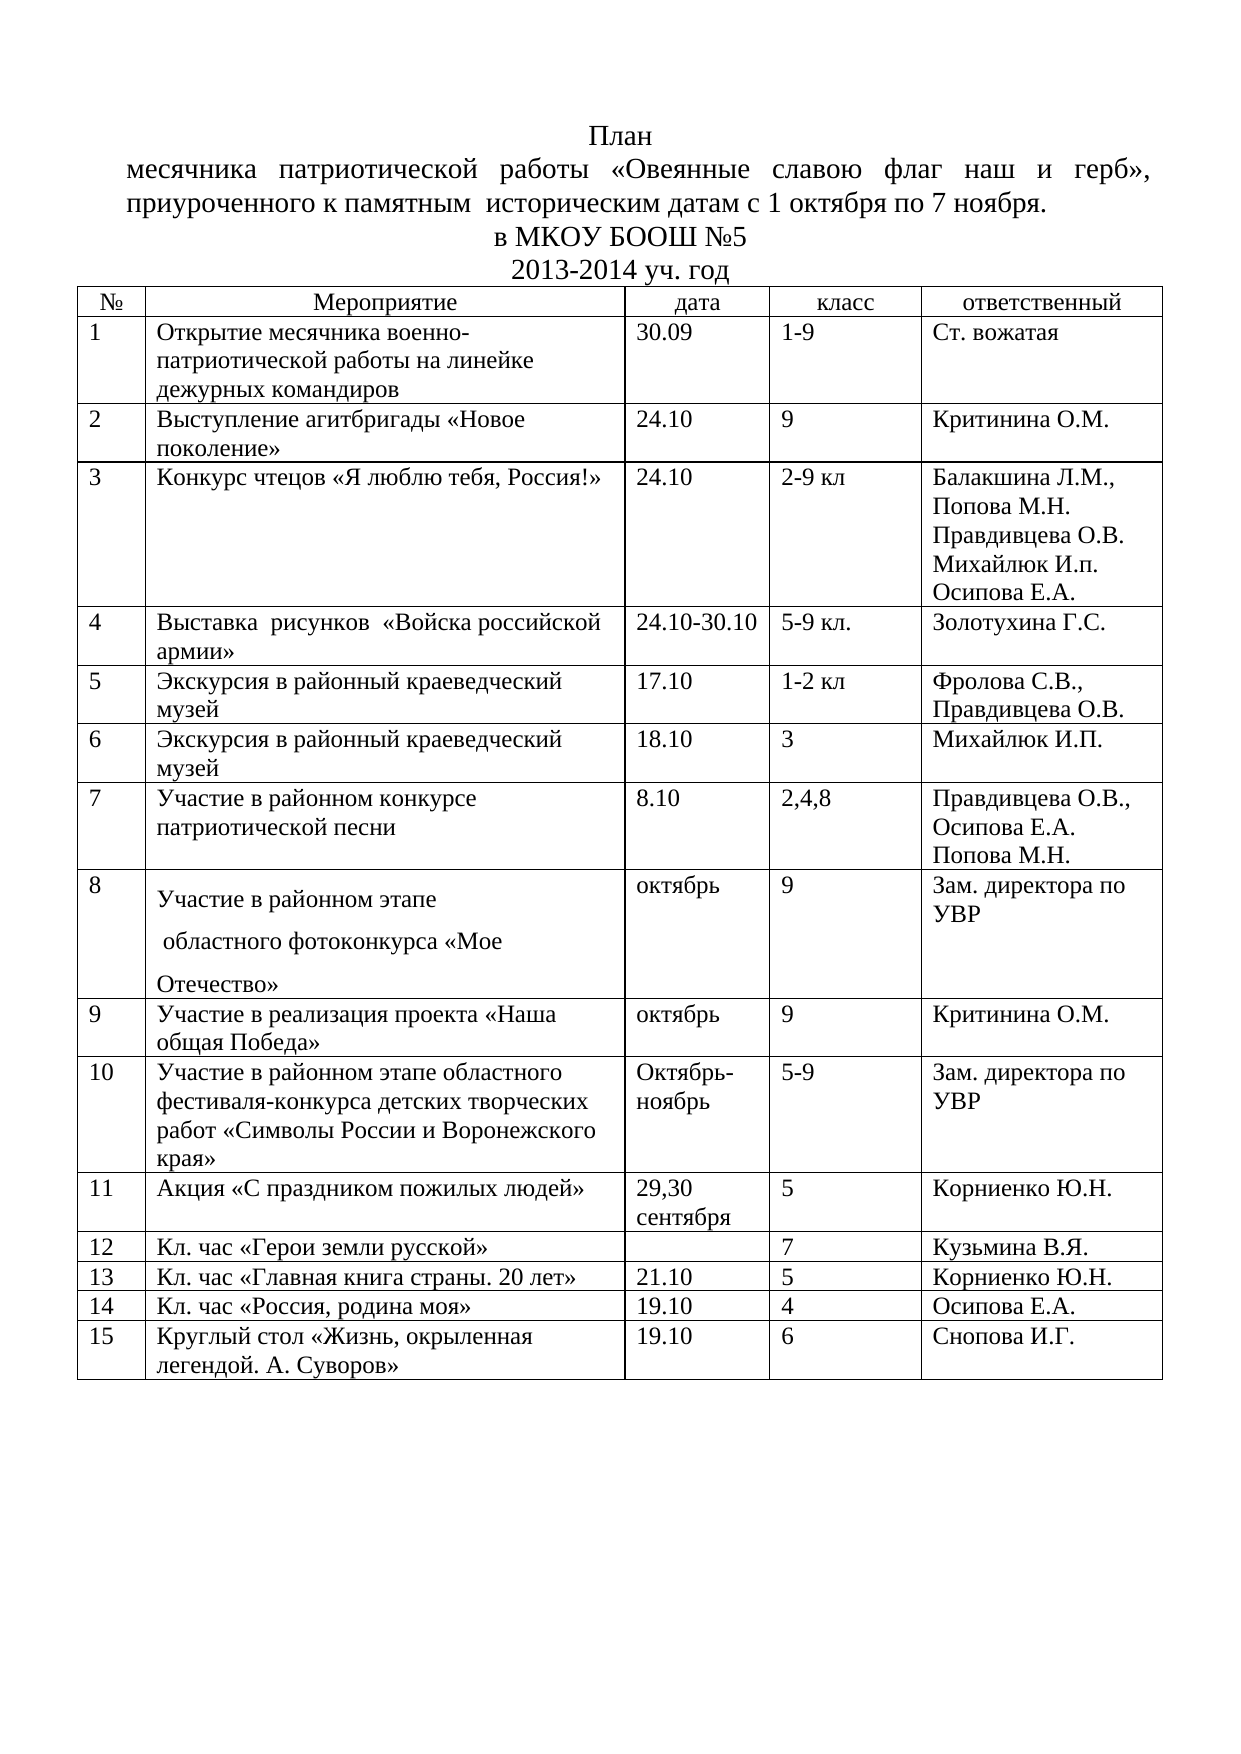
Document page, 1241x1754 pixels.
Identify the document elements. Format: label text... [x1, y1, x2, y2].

table_cell 10 [78, 1057, 145, 1172]
table_cell 14 [78, 1291, 145, 1320]
table_cell 24.10-30.10 [626, 607, 769, 665]
table_cell 9 [78, 999, 145, 1056]
table_cell 19.10 [626, 1291, 769, 1320]
table_cell 6 [78, 724, 145, 782]
table_cell 18.10 [626, 724, 769, 782]
table_cell 13 [78, 1262, 145, 1290]
table_cell 4 [770, 1291, 921, 1320]
table_cell Зам. директора по УВР [922, 1057, 1162, 1172]
table_cell 4 [78, 607, 145, 665]
table_cell 2-9 кл [770, 463, 921, 606]
table_cell 5 [770, 1173, 921, 1231]
table_header класс [770, 287, 921, 316]
text месячника патриотической работы «Овеянные славою флаг наш и герб», приуроченного к памятным историческим датам с 1 октября по 7 ноября. [126, 152, 1152, 219]
table_cell Правдивцева О.В., Осипова Е.А. Попова М.Н. [922, 783, 1162, 869]
table_cell 9 [770, 870, 921, 998]
table_cell Корниенко Ю.Н. [922, 1173, 1162, 1231]
table_cell 7 [770, 1232, 921, 1261]
table_cell 5-9 [770, 1057, 921, 1172]
table_cell Зам. директора по УВР [922, 870, 1162, 998]
table_cell Кузьмина В.Я. [922, 1232, 1162, 1261]
table_cell 24.10 [626, 463, 769, 606]
table_cell 5 [78, 666, 145, 723]
table_cell 1 [78, 317, 145, 403]
table_cell 3 [770, 724, 921, 782]
text План [89, 118, 1152, 152]
text в МКОУ БООШ №5 [89, 219, 1152, 252]
table_cell [626, 1232, 769, 1261]
table_cell Ст. вожатая [922, 317, 1162, 403]
table_cell октябрь [626, 870, 769, 998]
table_cell Михайлюк И.П. [922, 724, 1162, 782]
table_cell октябрь [626, 999, 769, 1056]
table_cell 8 [78, 870, 145, 998]
table_cell Экскурсия в районный краеведческий музей [146, 666, 624, 723]
table_cell Участие в реализация проекта «Наша общая Победа» [146, 999, 624, 1056]
table_header № [78, 287, 145, 316]
table_cell Кл. час «Главная книга страны. 20 лет» [146, 1262, 624, 1290]
table_cell Фролова С.В., Правдивцева О.В. [922, 666, 1162, 723]
table_cell 1-2 кл [770, 666, 921, 723]
table_cell Кл. час «Россия, родина моя» [146, 1291, 624, 1320]
table_header дата [626, 287, 769, 316]
table_cell Снопова И.Г. [922, 1321, 1162, 1379]
text 2013-2014 уч. год [89, 252, 1152, 286]
table_cell Осипова Е.А. [922, 1291, 1162, 1320]
table_cell Выступление агитбригады «Новое поколение» [146, 404, 624, 461]
table_cell 2,4,8 [770, 783, 921, 869]
table_cell 24.10 [626, 404, 769, 461]
table_cell 15 [78, 1321, 145, 1379]
table_cell 9 [770, 999, 921, 1056]
table_cell 2 [78, 404, 145, 461]
table_cell Акция «С праздником пожилых людей» [146, 1173, 624, 1231]
table_cell 19.10 [626, 1321, 769, 1379]
table_header ответственный [922, 287, 1162, 316]
table_cell 8.10 [626, 783, 769, 869]
table_cell Октябрь-ноябрь [626, 1057, 769, 1172]
table_cell 29,30 сентября [626, 1173, 769, 1231]
table_cell Открытие месячника военно-патриотической работы на линейке дежурных командиров [146, 317, 624, 403]
table_cell 12 [78, 1232, 145, 1261]
table_cell 21.10 [626, 1262, 769, 1290]
table_cell Круглый стол «Жизнь, окрыленная легендой. А. Суворов» [146, 1321, 624, 1379]
table_cell 30.09 [626, 317, 769, 403]
table_cell Корниенко Ю.Н. [922, 1262, 1162, 1290]
table_cell 5-9 кл. [770, 607, 921, 665]
table_cell Участие в районном этапе областного фестиваля-конкурса детских творческих работ «Символы России и Воронежского края» [146, 1057, 624, 1172]
table_cell 11 [78, 1173, 145, 1231]
table_cell Выставка рисунков «Войска российской армии» [146, 607, 624, 665]
table_cell 9 [770, 404, 921, 461]
table_cell Балакшина Л.М., Попова М.Н. Правдивцева О.В. Михайлюк И.п. Осипова Е.А. [922, 463, 1162, 606]
table_cell Критинина О.М. [922, 999, 1162, 1056]
table_cell Конкурс чтецов «Я люблю тебя, Россия!» [146, 463, 624, 606]
table_cell Критинина О.М. [922, 404, 1162, 461]
table_cell Экскурсия в районный краеведческий музей [146, 724, 624, 782]
table_header Мероприятие [146, 287, 624, 316]
table_cell 3 [78, 463, 145, 606]
table_cell 6 [770, 1321, 921, 1379]
table_cell Участие в районном конкурсе патриотической песни [146, 783, 624, 869]
table_cell Золотухина Г.С. [922, 607, 1162, 665]
table_cell 17.10 [626, 666, 769, 723]
table_cell Кл. час «Герои земли русской» [146, 1232, 624, 1261]
table_cell 1-9 [770, 317, 921, 403]
table_cell 5 [770, 1262, 921, 1290]
table_cell 7 [78, 783, 145, 869]
